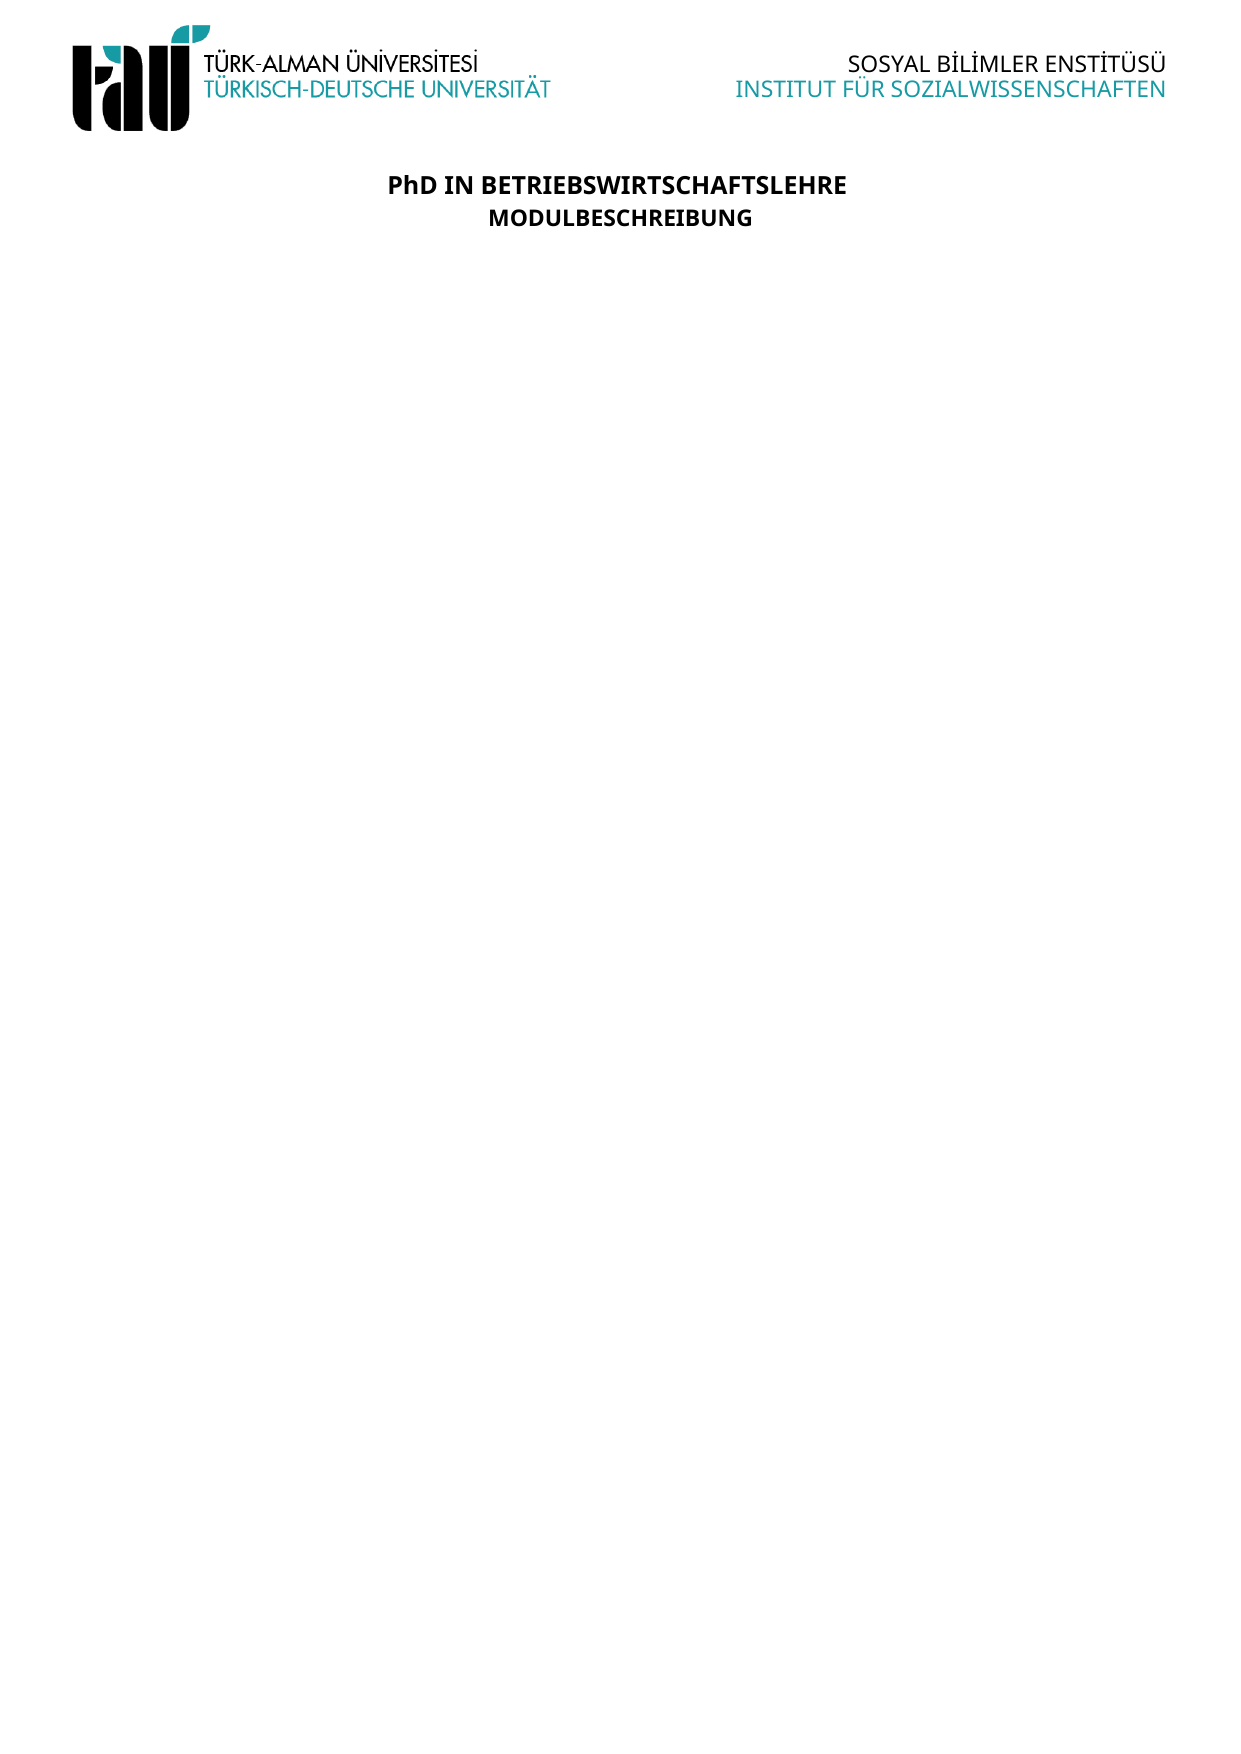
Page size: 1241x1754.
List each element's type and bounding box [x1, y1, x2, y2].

picture [71, 22, 552, 134]
